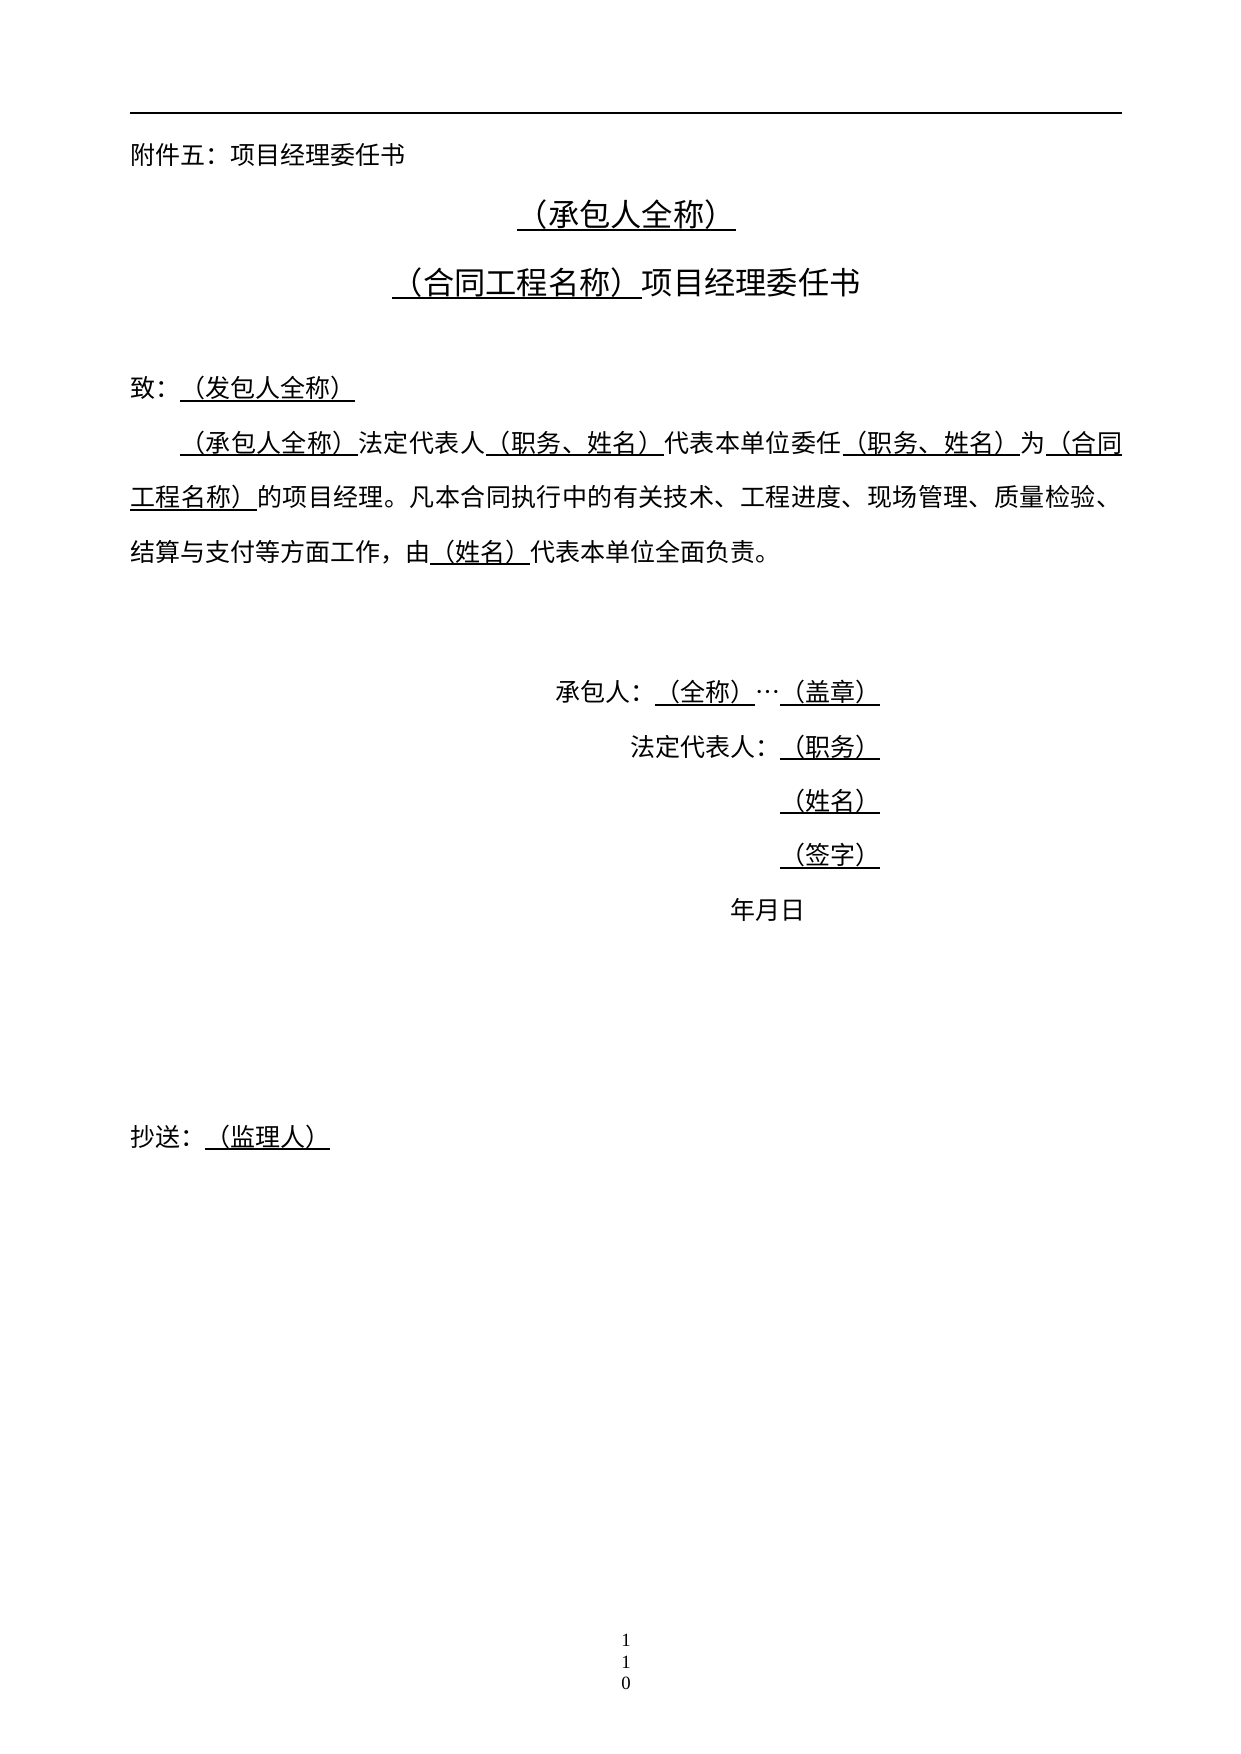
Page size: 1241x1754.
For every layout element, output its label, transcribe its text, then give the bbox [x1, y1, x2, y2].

text 法定代表人：（职务） [130, 727, 1122, 763]
text 附件五：项目经理委任书 [130, 136, 1122, 172]
text 年月日 [130, 890, 1122, 926]
text （承包人全称）法定代表人（职务、姓名）代表本单位委任（职务、姓名）为（合同工程名称）的项目经理。凡本合同执行中的有关技术、工程进度、现场管理、质量检验、结算与支付等方面工作，由（姓名）代表本单位全面负责。 [130, 423, 1122, 568]
text 承包人：（全称）…（盖章） [130, 673, 1122, 709]
text （姓名） [130, 781, 1122, 818]
text （合同工程名称）项目经理委任书 [130, 258, 1122, 303]
text （承包人全称） [130, 190, 1122, 235]
text 抄送：（监理人） [130, 1117, 1122, 1153]
text （签字） [130, 836, 1122, 872]
text 致：（发包人全称） [130, 369, 1122, 405]
